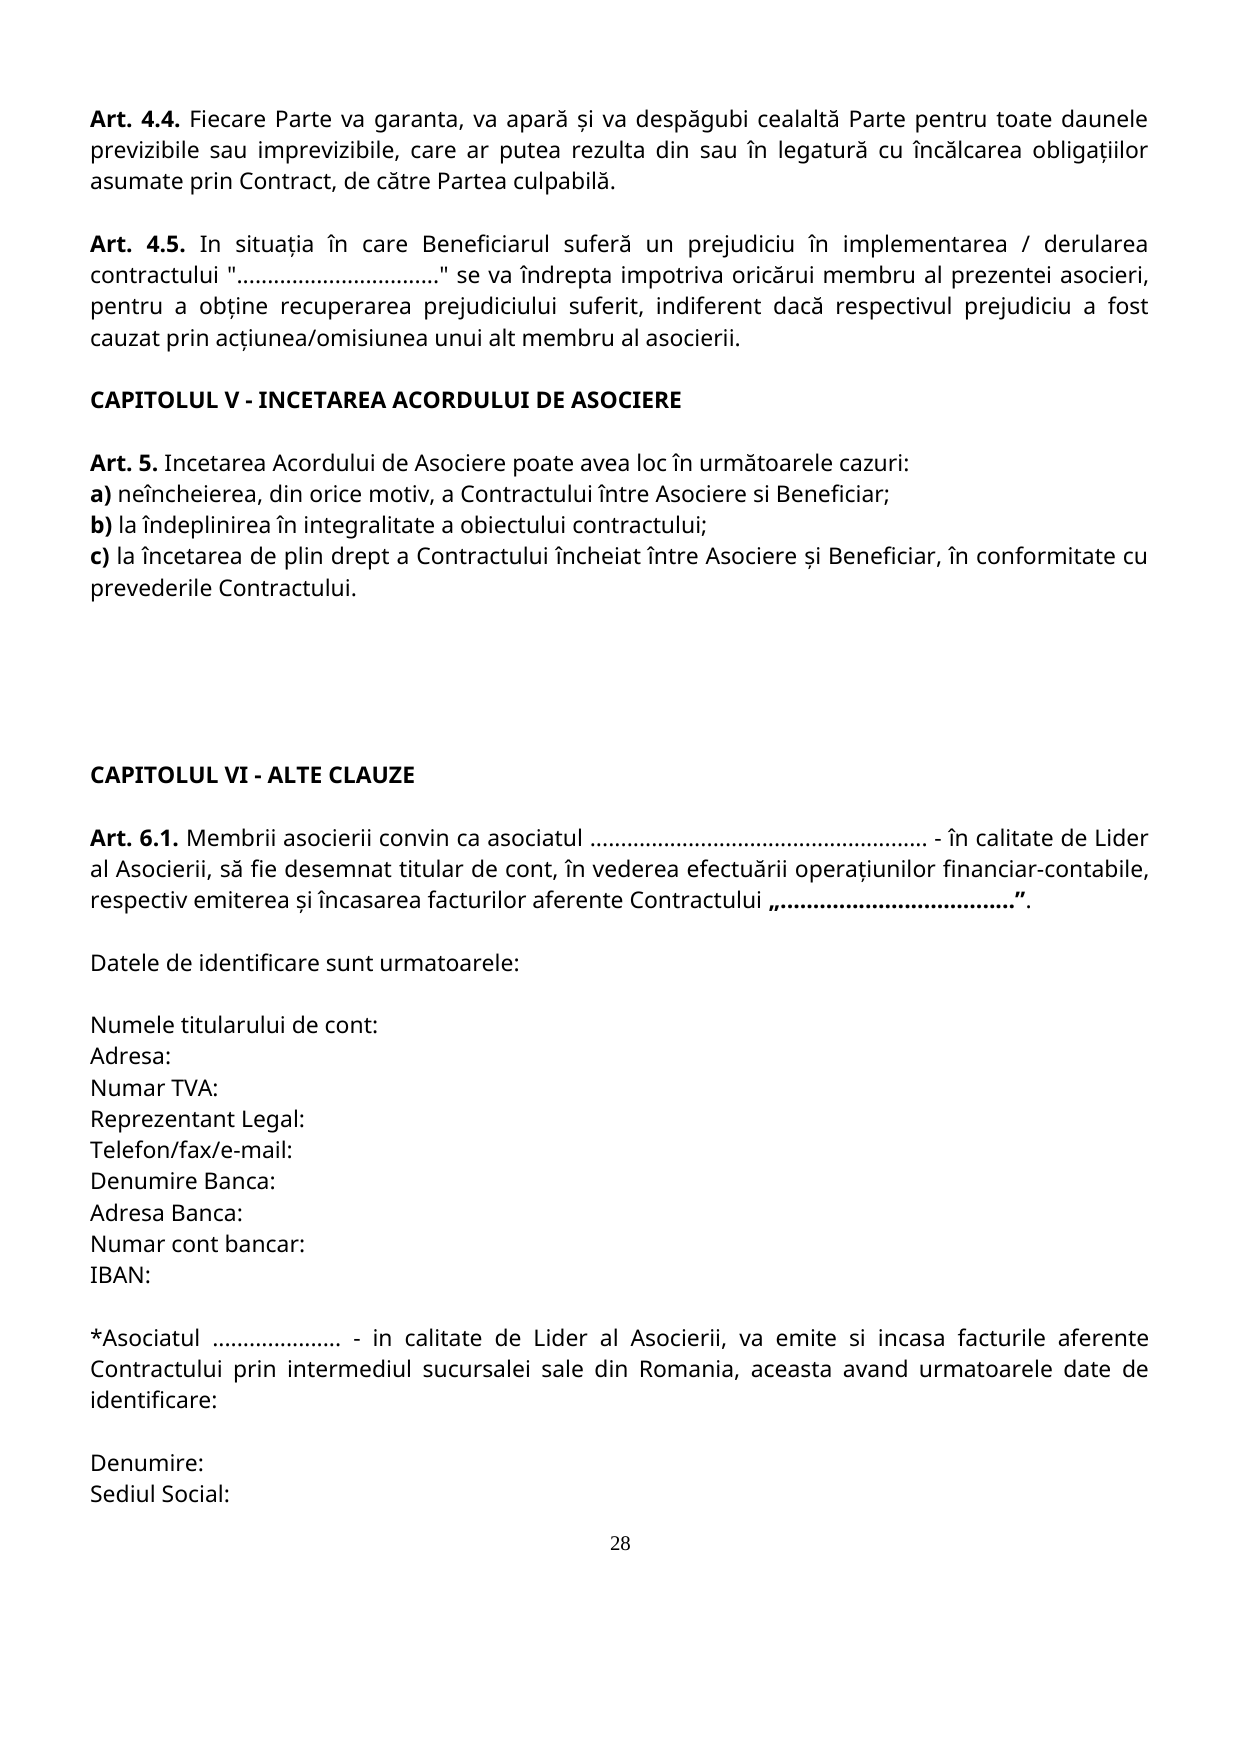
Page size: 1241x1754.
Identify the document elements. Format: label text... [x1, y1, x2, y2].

text Numar TVA: [90, 1072, 1150, 1103]
text Art. 5. Incetarea Acordului de Asociere poate avea loc în următoarele cazuri: [90, 447, 1150, 478]
text Adresa Banca: [90, 1197, 1150, 1228]
text Art. 6.1. Membrii asocierii convin ca asociatul ....................................................... - în calitate de Lider al Asocierii, să fie desemnat titular de cont, în vederea efectuării operațiunilor financiar-contabile, respectiv emiterea și încasarea facturilor aferente Contractului „....................................”. [90, 822, 1150, 915]
text Art. 4.5. In situația în care Beneficiarul suferă un prejudiciu în implementarea / derularea contractului "................................." se va îndrepta impotriva oricărui membru al prezentei asocieri, pentru a obține recuperarea prejudiciului suferit, indiferent dacă respectivul prejudiciu a fost cauzat prin acțiunea/omisiunea unui alt membru al asocierii. [90, 228, 1150, 353]
text *Asociatul ..................... - in calitate de Lider al Asocierii, va emite si incasa facturile aferente Contractului prin intermediul sucursalei sale din Romania, aceasta avand urmatoarele date de identificare: [90, 1322, 1150, 1415]
text Denumire: [90, 1447, 1150, 1478]
text b) la îndeplinirea în integralitate a obiectului contractului; [90, 509, 1150, 540]
text Numele titularului de cont: [90, 1009, 1150, 1040]
text Denumire Banca: [90, 1165, 1150, 1197]
text CAPITOLUL VI - ALTE CLAUZE [90, 759, 1150, 790]
text Sediul Social: [90, 1478, 1150, 1509]
text Numar cont bancar: [90, 1228, 1150, 1259]
text CAPITOLUL V - INCETAREA ACORDULUI DE ASOCIERE [90, 384, 1150, 415]
text Reprezentant Legal: [90, 1103, 1150, 1134]
text IBAN: [90, 1259, 1150, 1290]
text Telefon/fax/e-mail: [90, 1134, 1150, 1165]
text Datele de identificare sunt urmatoarele: [90, 947, 1150, 978]
text a) neîncheierea, din orice motiv, a Contractului între Asociere si Beneficiar; [90, 478, 1150, 509]
text Adresa: [90, 1040, 1150, 1072]
text c) la încetarea de plin drept a Contractului încheiat între Asociere și Beneficiar, în conformitate cu prevederile Contractului. [90, 540, 1150, 603]
text Art. 4.4. Fiecare Parte va garanta, va apară și va despăgubi cealaltă Parte pentru toate daunele previzibile sau imprevizibile, care ar putea rezulta din sau în legatură cu încălcarea obligațiilor asumate prin Contract, de către Partea culpabilă. [90, 103, 1150, 197]
